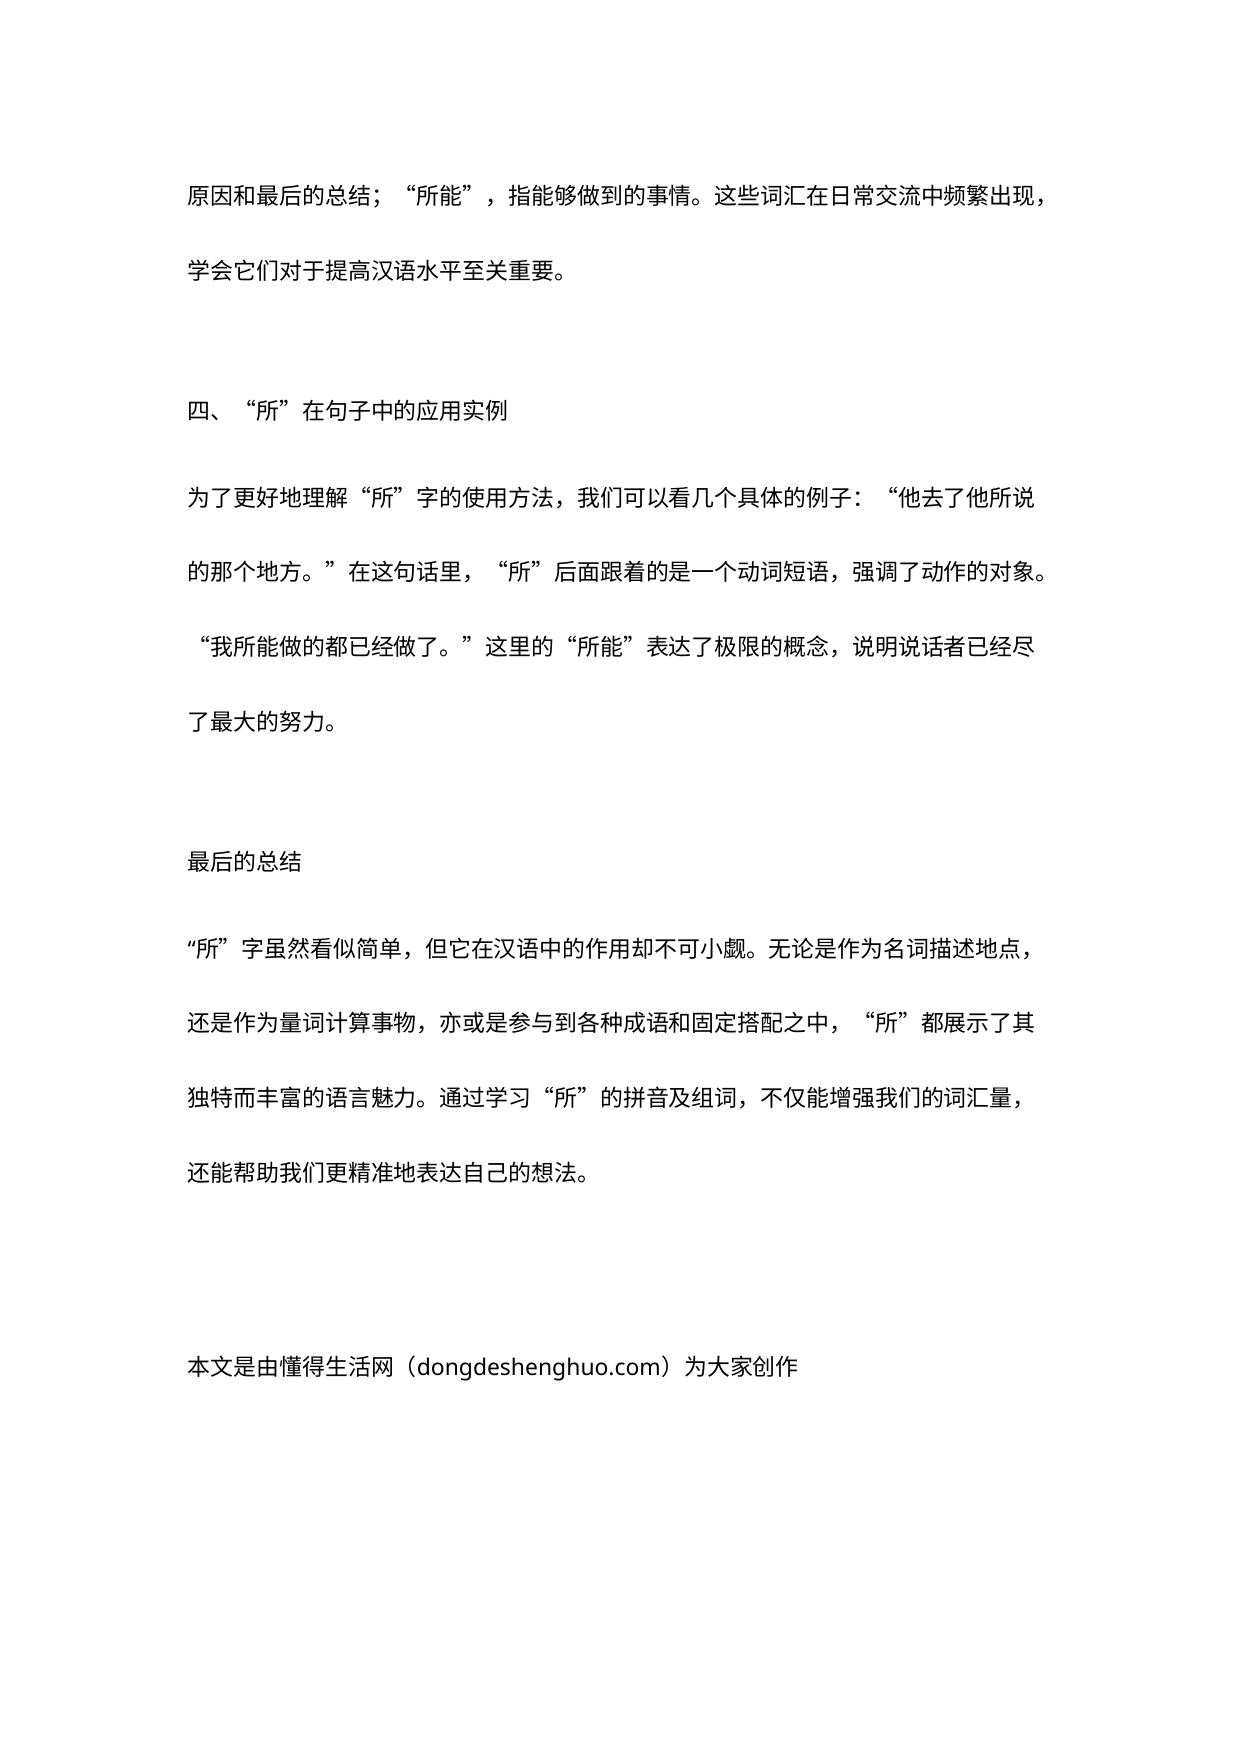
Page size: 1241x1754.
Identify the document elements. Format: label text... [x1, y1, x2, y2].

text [187, 162, 1053, 302]
text 为了更好地理解“所”字的使用方法，我们可以看几个具体的例子：“他去了他所说的那个地方。”在这句话里，“所”后面跟着的是一个动词短语，强调了动作的对象。“我所能做的都已经做了。”这里的“所能”表达了极限的概念，说明说话者已经尽了最大的努力。 [187, 464, 1053, 753]
text 最后的总结 [187, 828, 1053, 893]
text 四、“所”在句子中的应用实例 [187, 377, 1053, 442]
text 本文是由懂得生活网（dongdeshenghuo.com）为大家创作 [187, 1333, 1053, 1398]
text “所”字虽然看似简单，但它在汉语中的作用却不可小觑。无论是作为名词描述地点，还是作为量词计算事物，亦或是参与到各种成语和固定搭配之中，“所”都展示了其独特而丰富的语言魅力。通过学习“所”的拼音及组词，不仅能增强我们的词汇量，还能帮助我们更精准地表达自己的想法。 [187, 915, 1053, 1204]
